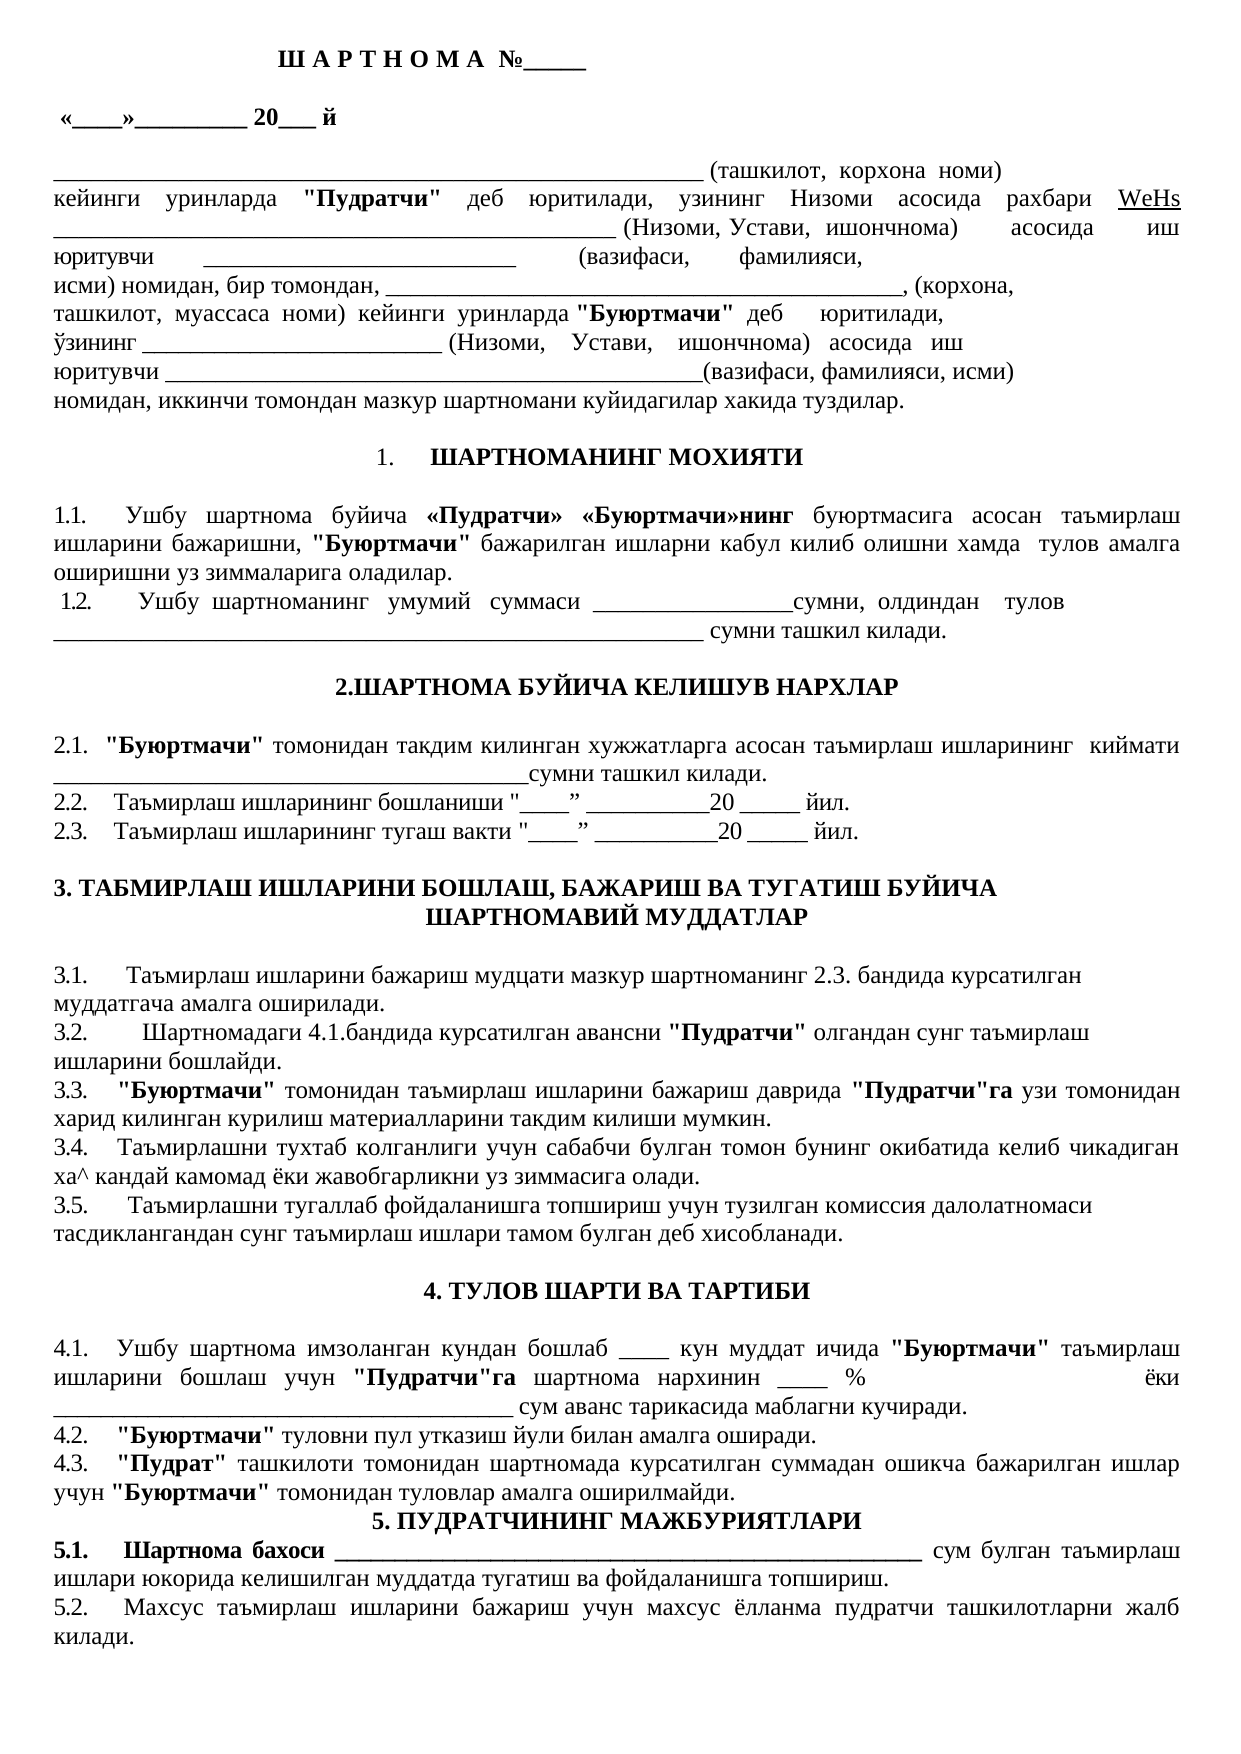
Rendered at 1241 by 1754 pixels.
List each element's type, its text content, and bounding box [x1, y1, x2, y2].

list "Буюртмачи" томонидан таъмирлаш ишларини бажариш даврида "Пудратчи"га узи томонидан харид килинган курилиш материалларини такдим килиши мумкин. [53, 1075, 1180, 1132]
text 3.1. Таъмирлаш ишларини бажариш мудцати мазкур шартноманинг 2.3. бандида курсатилган муддатгача амалга оширилади. [53, 960, 1180, 1017]
text кейинги уринларда "Пудратчи" деб юритилади, узининг Низоми асосида рахбари WeHs _____________________________________________ (Низоми, Устави, ишончнома) асосида иш юритувчи _________________________ (вазифаси, фамилияси, [53, 183, 1180, 270]
text 2.ШАРТНОМА БУЙИЧА КЕЛИШУВ НАРХЛАР [53, 672, 1180, 701]
list Ушбу шартнома имзоланган кундан бошлаб ____ кун муддат ичида "Буюртмачи" таъмирлаш ишларини бошлаш учун "Пудратчи"га шартнома нархинин ____ % ёки _______________________________________ сум аванс тарикасида маблагни кучиради. [53, 1333, 1180, 1420]
text 3.5. Таъмирлашни тугаллаб фойдаланишга топшириш учун тузилган комиссия далолатномаси тасдиклангандан сунг таъмирлаш ишлари тамом булган деб хисобланади. [53, 1190, 1180, 1247]
list ШАРТНОМАНИНГ МОХИЯТИ [0, 442, 1180, 471]
text ШАРТНОМАВИЙ МУДДАТЛАР [53, 902, 1180, 931]
text исми) номидан, бир томондан, __________________________________________, (корхона, [53, 270, 1180, 298]
list Таъмирлаш ишларининг тугаш вакти "____” __________20 _____ йил. [53, 816, 1180, 845]
list "Пудрат" ташкилоти томонидан шартномада курсатилган суммадан ошикча бажарилган ишлар учун "Буюртмачи" томонидан туловлар амалга оширилмайди. [53, 1448, 1180, 1506]
list Махсус таъмирлаш ишларини бажариш учун махсус ёлланма пудратчи ташкилотларни жалб килади. [53, 1592, 1180, 1650]
text 5. ПУДРАТЧИНИНГ МАЖБУРИЯТЛАРИ [53, 1506, 1180, 1535]
text 3.2. Шартномадаги 4.1.бандида курсатилган авансни "Пудратчи" олгандан сунг таъмирлаш ишларини бошлайди. [53, 1017, 1180, 1075]
list "Буюртмачи" туловни пул утказиш йули билан амалга оширади. [53, 1420, 1180, 1448]
text «____»_________ 20___ й [53, 102, 1180, 131]
list Шартнома бахоси _________________________________________________ сум булган таъмирлаш ишлари юкорида келишилган муддатда тугатиш ва фойдаланишга топшириш. [53, 1535, 1180, 1592]
text ўзининг _________________________ (Низоми, Устави, ишончнома) асосида иш [53, 327, 1180, 356]
text ____________________________________________________ (ташкилот, корхона номи) [53, 155, 1180, 183]
text 2.1. "Буюртмачи" томонидан такдим килинган хужжатларга асосан таъмирлаш ишларининг киймати ______________________________________сумни ташкил килади. [53, 730, 1180, 787]
text номидан, иккинчи томондан мазкур шартномани куйидагилар хакида туздилар. [53, 385, 1180, 413]
text 1.1. Ушбу шартнома буйича «Пудратчи» «Буюртмачи»нинг буюртмасига асосан таъмирлаш ишларини бажаришни, "Буюртмачи" бажарилган ишларни кабул килиб олишни хамда тулов амалга оширишни уз зиммаларига оладилар. [53, 500, 1180, 586]
list Таъмирлашни тухтаб колганлиги учун сабабчи булган томон бунинг окибатида келиб чикадиган ха^ кандай камомад ёки жавобгарликни уз зиммасига олади. [53, 1132, 1180, 1190]
text ташкилот, муассаса номи) кейинги уринларда "Буюртмачи" деб юритилади, [53, 298, 1180, 327]
text ШАРТНОМА №_____ [53, 44, 1180, 73]
text 4. ТУЛОВ ШАРТИ ВА ТАРТИБИ [53, 1276, 1180, 1305]
list Таъмирлаш ишларининг бошланиши "____” __________20 _____ йил. [53, 787, 1180, 816]
text юритувчи ___________________________________________(вазифаси, фамилияси, исми) [53, 356, 1180, 385]
text 3. ТАБМИРЛАШ ИШЛАРИНИ БОШЛАШ, БАЖАРИШ ВА ТУГАТИШ БУЙИЧА [53, 873, 1180, 902]
text 1.2. Ушбу шартноманинг умумий суммаси ________________сумни, олдиндан тулов ____________________________________________________ сумни ташкил килади. [53, 586, 1180, 643]
